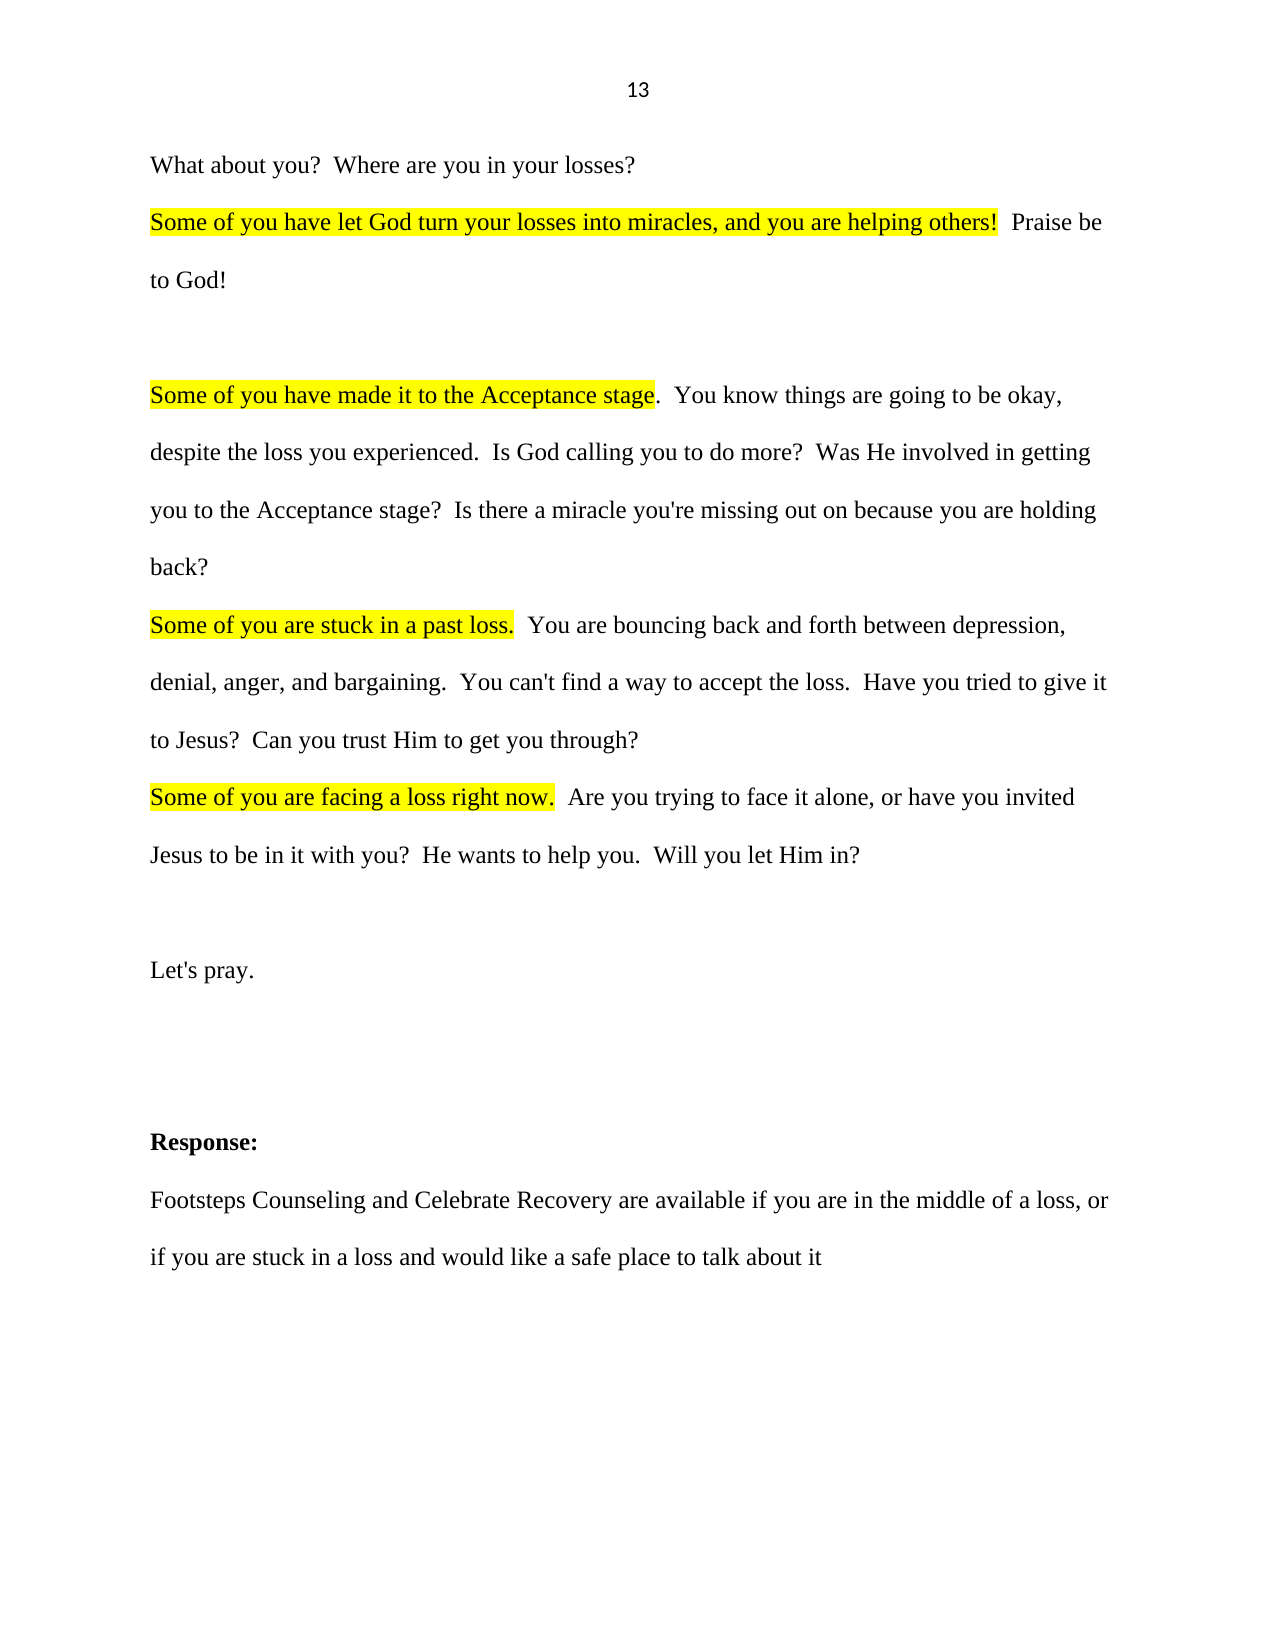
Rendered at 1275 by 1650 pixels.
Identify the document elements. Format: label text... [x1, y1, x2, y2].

text Response: [150, 1127, 1125, 1156]
text Some of you are stuck in a past loss. You are bouncing back and forth between depression, denial, anger, and bargaining. You can't find a way to accept the loss. Have you tried to give it to Jesus? Can you trust Him to get you through? [150, 610, 1125, 754]
text Footsteps Counseling and Celebrate Recovery are available if you are in the middle of a loss, or if you are stuck in a loss and would like a safe place to talk about it [150, 1185, 1125, 1271]
text Some of you are facing a loss right now. Are you trying to face it alone, or have you invited Jesus to be in it with you? He wants to help you. Will you let Him in? [150, 782, 1125, 869]
text Some of you have made it to the Acceptance stage. You know things are going to be okay, despite the loss you experienced. Is God calling you to do more? Was He involved in getting you to the Acceptance stage? Is there a miracle you're missing out on because you are holding back? [150, 380, 1125, 581]
text Some of you have let God turn your losses into miracles, and you are helping others! Praise be to God! [150, 207, 1125, 294]
text Let's pray. [150, 955, 1125, 984]
text What about you? Where are you in your losses? [150, 150, 1125, 179]
